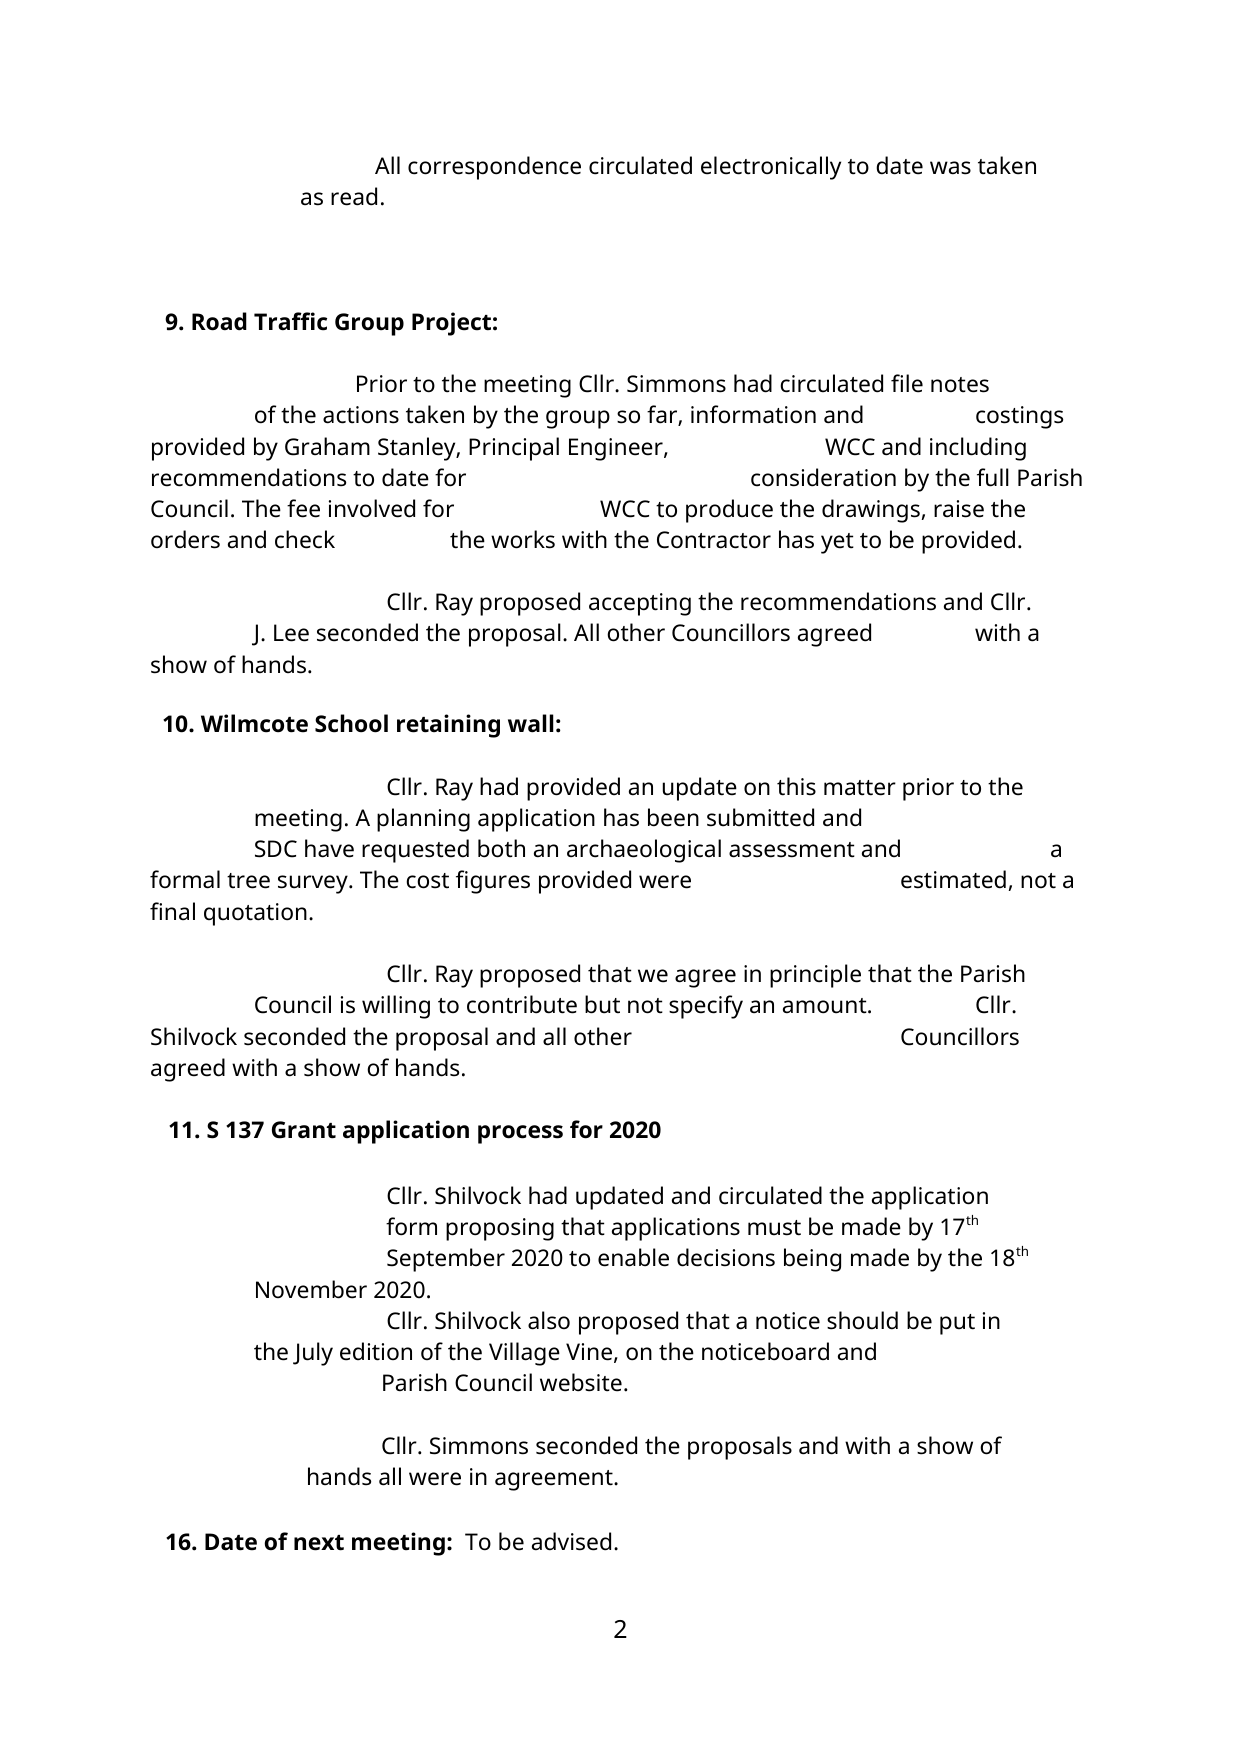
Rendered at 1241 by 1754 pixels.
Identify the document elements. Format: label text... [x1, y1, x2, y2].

text Cllr. Ray proposed that we agree in principle that the Parish Council is willing to contribute but not specify an amount. Cllr. Shilvock seconded the proposal and all other Councillors agreed with a show of hands. [150, 958, 1090, 1083]
text Prior to the meeting Cllr. Simmons had circulated file notes of the actions taken by the group so far, information and costings provided by Graham Stanley, Principal Engineer, WCC and including recommendations to date for consideration by the full Parish Council. The fee involved for WCC to produce the drawings, raise the orders and check the works with the Contractor has yet to be provided. [150, 368, 1095, 556]
text Cllr. Shilvock also proposed that a notice should be put in the July edition of the Village Vine, on the noticeboard and [150, 1305, 1090, 1367]
text 9. Road Traffic Group Project: [165, 306, 1090, 337]
text Cllr. Simmons seconded the proposals and with a show of hands all were in agreement. [150, 1430, 1090, 1492]
text All correspondence circulated electronically to date was taken as read. [179, 150, 1090, 212]
text 11. S 137 Grant application process for 2020 [150, 1114, 1090, 1146]
text Parish Council website. [150, 1367, 1090, 1398]
text Cllr. Ray had provided an update on this matter prior to the meeting. A planning application has been submitted and SDC have requested both an archaeological assessment and a formal tree survey. The cost figures provided were estimated, not a final quotation. [150, 771, 1090, 927]
text Cllr. Ray proposed accepting the recommendations and Cllr. J. Lee seconded the proposal. All other Councillors agreed with a show of hands. [150, 586, 1095, 680]
text 16. Date of next meeting: To be advised. [165, 1526, 1090, 1558]
text 10. Wilmcote School retaining wall: [150, 708, 1090, 739]
text Cllr. Shilvock had updated and circulated the application form proposing that applications must be made by 17th September 2020 to enable decisions being made by the 18th November 2020. [150, 1180, 1090, 1305]
